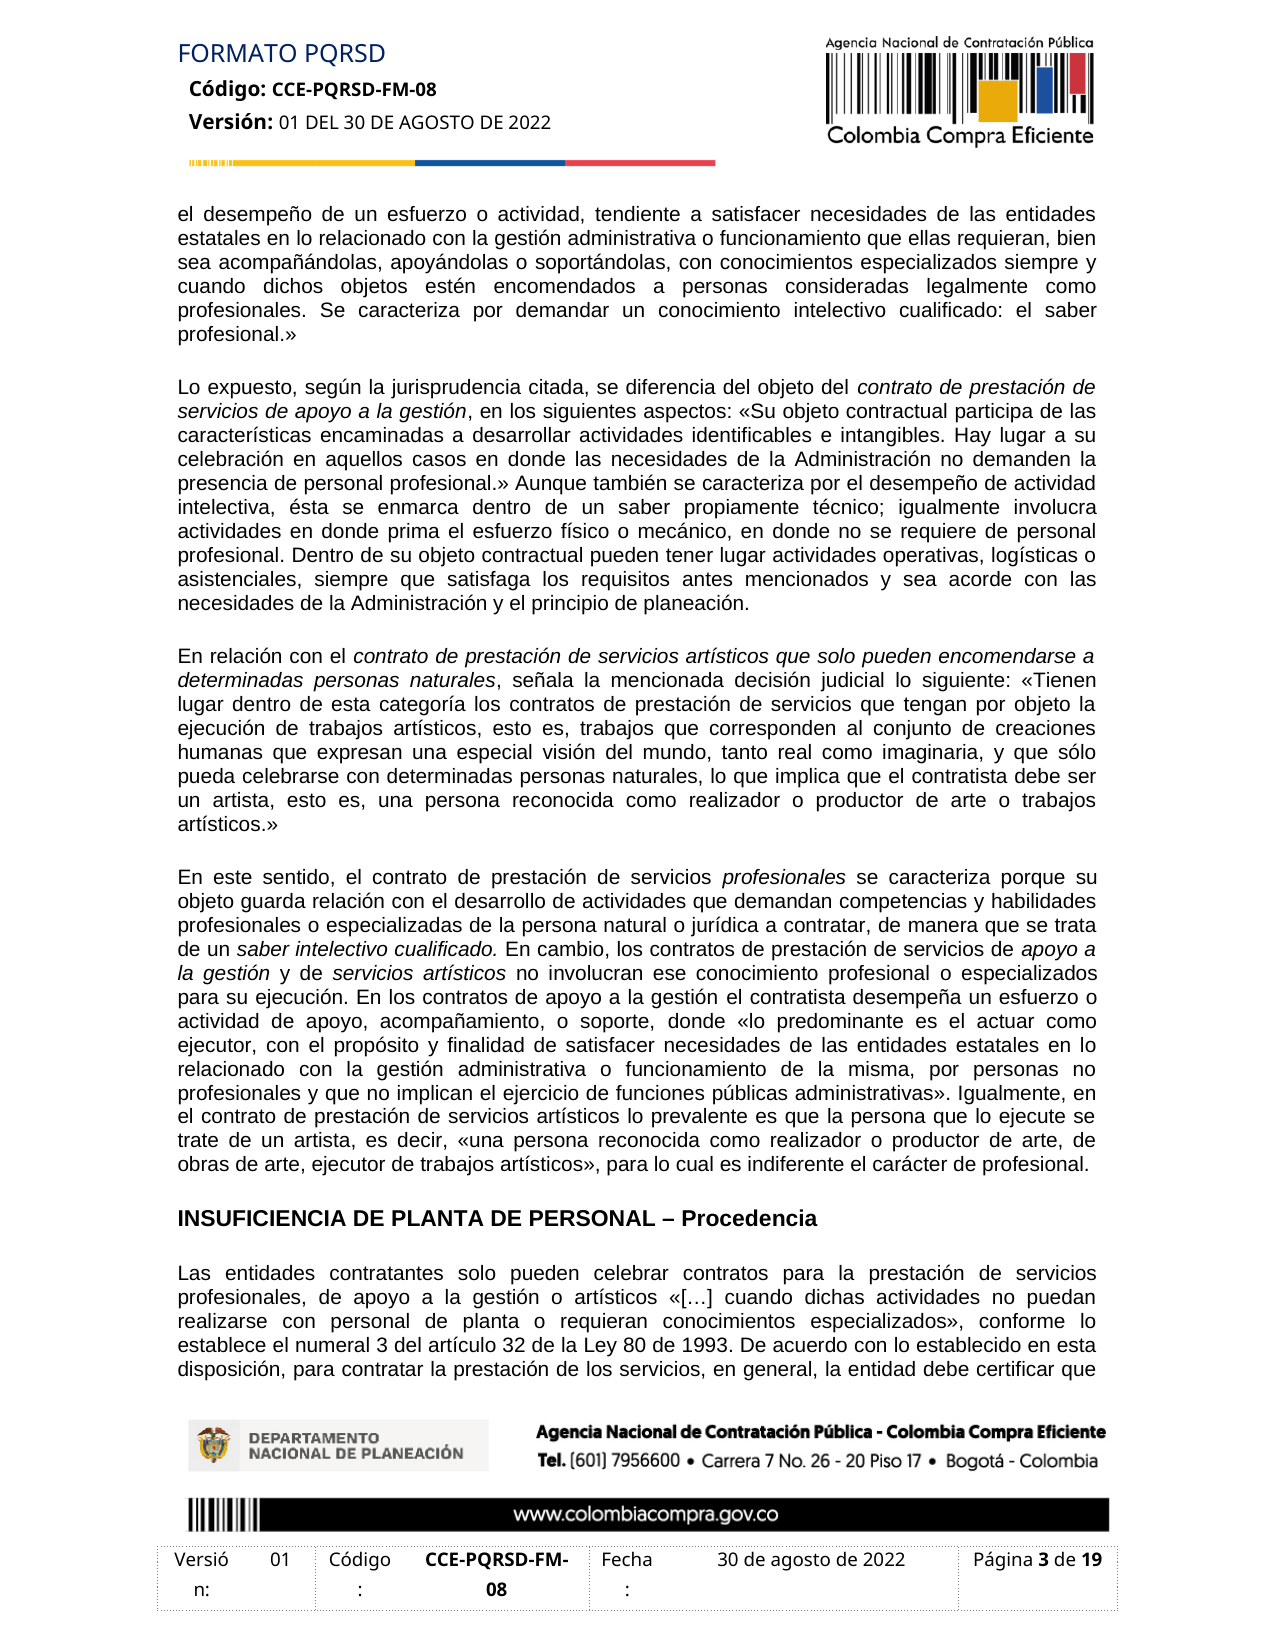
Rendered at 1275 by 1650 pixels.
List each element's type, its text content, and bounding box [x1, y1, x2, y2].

text En este sentido, el contrato de prestación de servicios profesionales se caracteriza porque su objeto guarda relación con el desarrollo de actividades que demandan competencias y habilidades profesionales o especializadas de la persona natural o jurídica a contratar, de manera que se trata de un saber intelectivo cualificado. En cambio, los contratos de prestación de servicios de apoyo a la gestión y de servicios artísticos no involucran ese conocimiento profesional o especializados para su ejecución. En los contratos de apoyo a la gestión el contratista desempeña un esfuerzo o actividad de apoyo, acompañamiento, o soporte, donde «lo predominante es el actuar como ejecutor, con el propósito y finalidad de satisfacer necesidades de las entidades estatales en lo relacionado con la gestión administrativa o funcionamiento de la misma, por personas no profesionales y que no implican el ejercicio de funciones públicas administrativas». Igualmente, en el contrato de prestación de servicios artísticos lo prevalente es que la persona que lo ejecute se trate de un artista, es decir, «una persona reconocida como realizador o productor de arte, de obras de arte, ejecutor de trabajos artísticos», para lo cual es indiferente el carácter de profesional. [177, 865, 1098, 1176]
picture [826, 36, 1098, 148]
text En relación con el contrato de prestación de servicios artísticos que solo pueden encomendarse a determinadas personas naturales, señala la mencionada decisión judicial lo siguiente: «Tienen lugar dentro de esta categoría los contratos de prestación de servicios que tengan por objeto la ejecución de trabajos artísticos, esto es, trabajos que corresponden al conjunto de creaciones humanas que expresan una especial visión del mundo, tanto real como imaginaria, y que sólo pueda celebrarse con determinadas personas naturales, lo que implica que el contratista debe ser un artista, esto es, una persona reconocida como realizador o productor de arte o trabajos artísticos.» [177, 644, 1098, 836]
picture [187, 155, 719, 169]
text Lo expuesto, según la jurisprudencia citada, se diferencia del objeto del contrato de prestación de servicios de apoyo a la gestión, en los siguientes aspectos: «Su objeto contractual participa de las características encaminadas a desarrollar actividades identificables e intangibles. Hay lugar a su celebración en aquellos casos en donde las necesidades de la Administración no demanden la presencia de personal profesional.» Aunque también se caracteriza por el desempeño de actividad intelectiva, ésta se enmarca dentro de un saber propiamente técnico; igualmente involucra actividades en donde prima el esfuerzo físico o mecánico, en donde no se requiere de personal profesional. Dentro de su objeto contractual pueden tener lugar actividades operativas, logísticas o asistenciales, siempre que satisfaga los requisitos antes mencionados y sea acorde con las necesidades de la Administración y el principio de planeación. [177, 375, 1098, 615]
text INSUFICIENCIA DE PLANTA DE PERSONAL – Procedencia [177, 1205, 1098, 1232]
picture [177, 1395, 1120, 1542]
